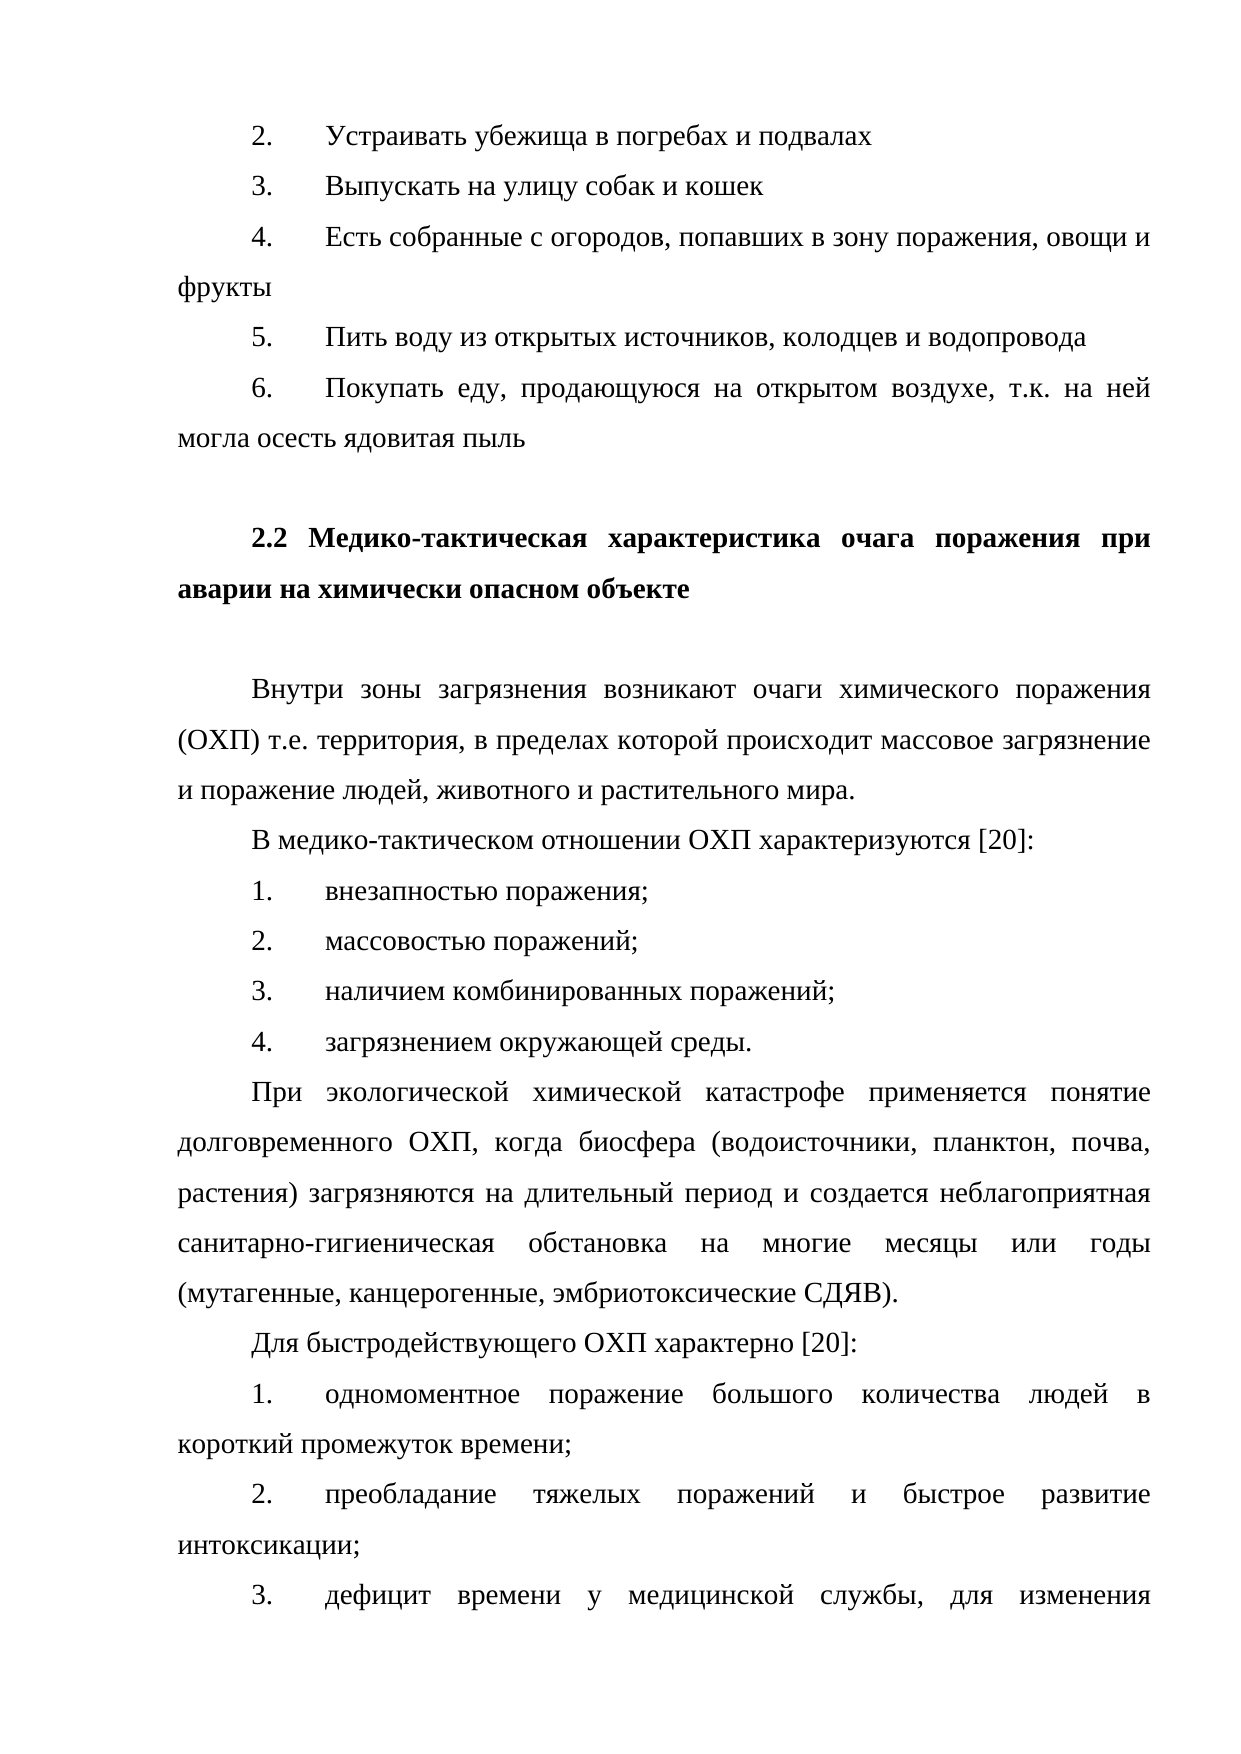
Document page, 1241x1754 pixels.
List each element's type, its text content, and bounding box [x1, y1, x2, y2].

list Устраивать убежища в погребах и подвалах [177, 118, 1152, 152]
list загрязнением окружающей среды. [177, 1024, 1152, 1057]
text Для быстродействующего ОХП характерно [20]: [177, 1326, 1152, 1359]
text В медико-тактическом отношении ОХП характеризуются [20]: [177, 822, 1152, 856]
list внезапностью поражения; [177, 873, 1152, 906]
list массовостью поражений; [177, 923, 1152, 957]
list наличием комбинированных поражений; [177, 973, 1152, 1007]
list Пить воду из открытых источников, колодцев и водопровода [177, 319, 1152, 353]
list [177, 1577, 1152, 1611]
list преобладание тяжелых поражений и быстрое развитие интоксикации; [177, 1477, 1152, 1560]
text Внутри зоны загрязнения возникают очаги химического поражения (ОХП) т.е. территория, в пределах которой происходит массовое загрязнение и поражение людей, животного и растительного мира. [177, 672, 1152, 806]
text При экологической химической катастрофе применяется понятие долговременного ОХП, когда биосфера (водоисточники, планктон, почва, растения) загрязняются на длительный период и создается неблагоприятная санитарно-гигиеническая обстановка на многие месяцы или годы (мутагенные, канцерогенные, эмбриотоксические СДЯВ). [177, 1074, 1152, 1309]
list одномоментное поражение большого количества людей в короткий промежуток времени; [177, 1376, 1152, 1460]
list Выпускать на улицу собак и кошек [177, 168, 1152, 202]
subtitle 2.2 Медико-тактическая характеристика очага поражения при аварии на химически опасном объекте [177, 521, 1152, 604]
list Есть собранные с огородов, попавших в зону поражения, овощи и фрукты [177, 219, 1152, 303]
list Покупать еду, продающуюся на открытом воздухе, т.к. на ней могла осесть ядовитая пыль [177, 370, 1152, 453]
